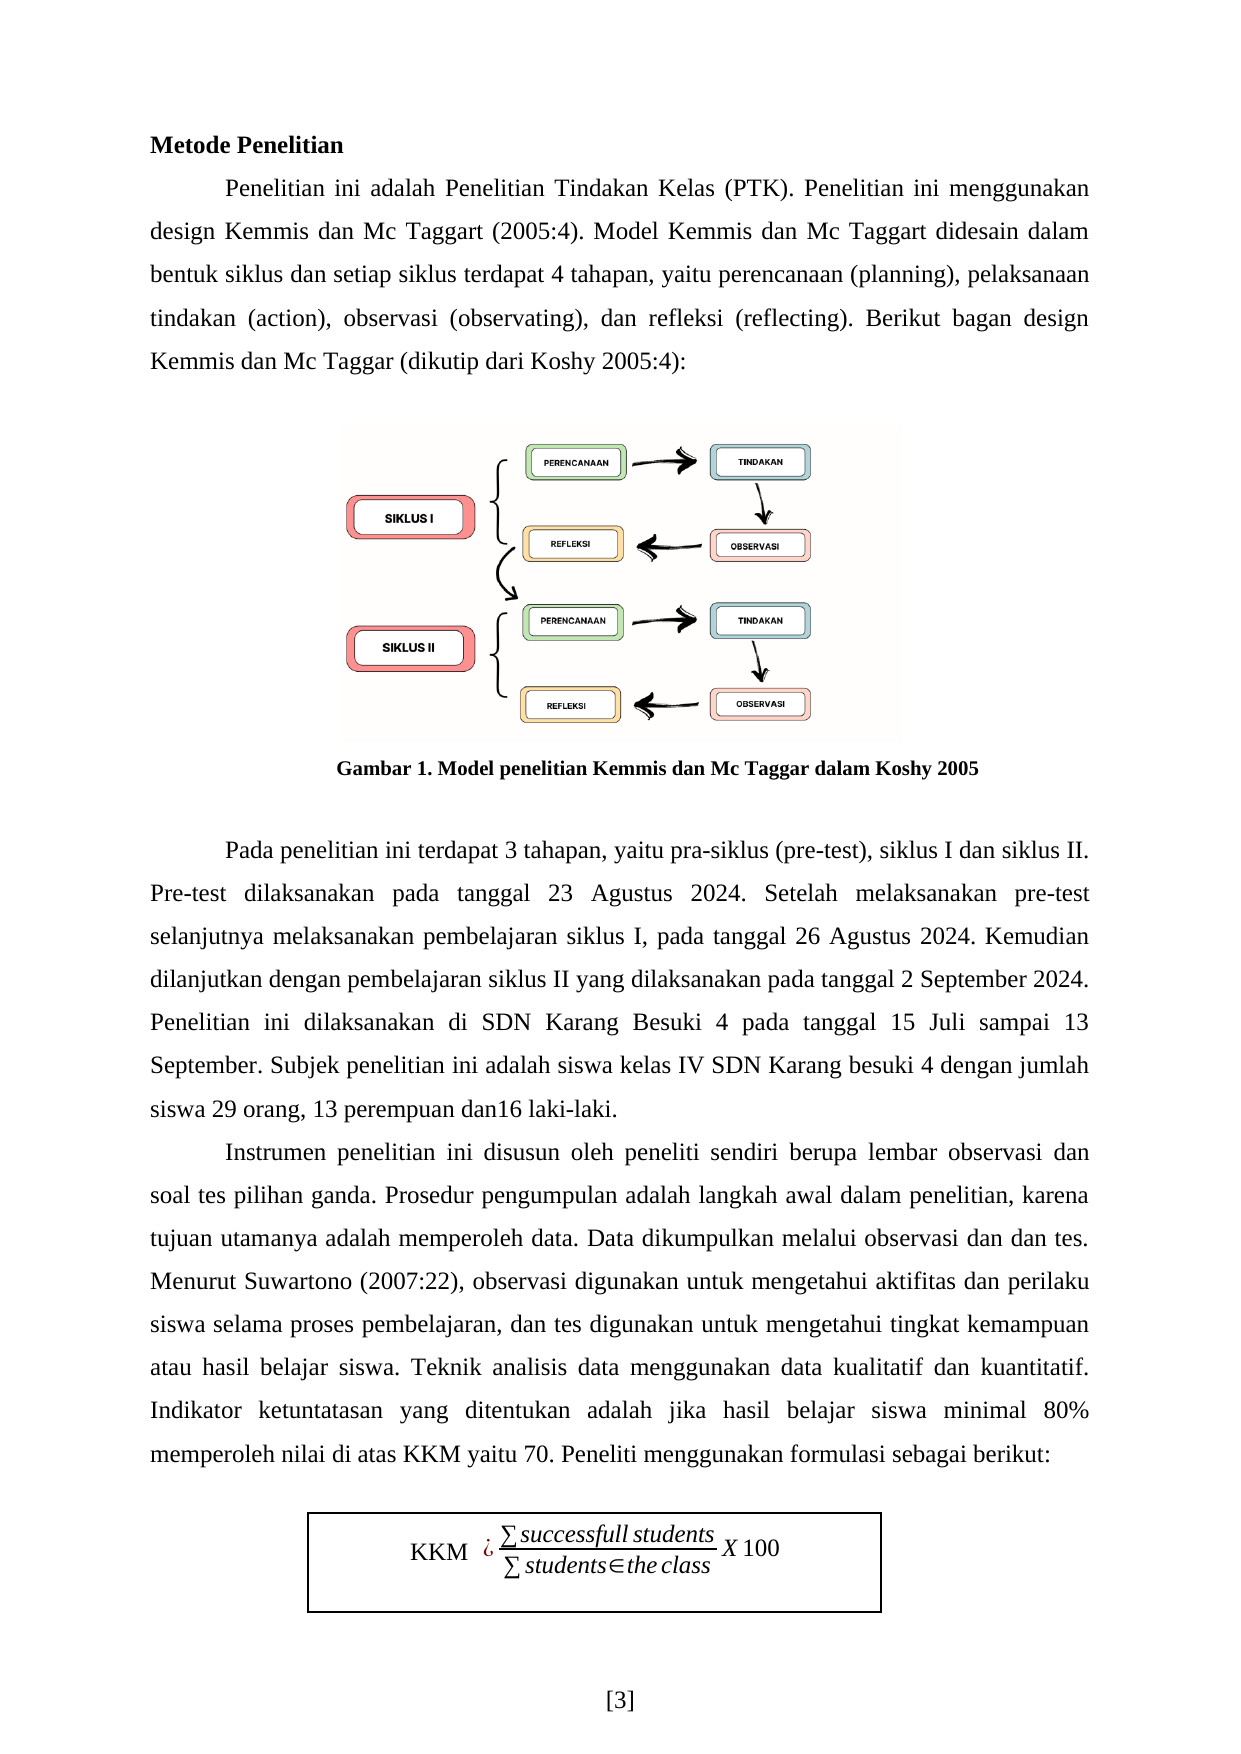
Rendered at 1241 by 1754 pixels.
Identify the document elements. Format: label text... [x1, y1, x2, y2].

text Penelitian ini adalah Penelitian Tindakan Kelas (PTK). Penelitian ini menggunakan design Kemmis dan Mc Taggart (2005:4). Model Kemmis dan Mc Taggart didesain dalam bentuk siklus dan setiap siklus terdapat 4 tahapan, yaitu perencanaan (planning), pelaksanaan tindakan (action), observasi (observating), dan refleksi (reflecting). Berikut bagan design Kemmis dan Mc Taggar (dikutip dari Koshy 2005:4): [150, 173, 1090, 374]
text Gambar 1. Model penelitian Kemmis dan Mc Taggar dalam Koshy 2005 [150, 756, 1090, 780]
text Instrumen penelitian ini disusun oleh peneliti sendiri berupa lembar observasi dan soal tes pilihan ganda. Prosedur pengumpulan adalah langkah awal dalam penelitian, karena tujuan utamanya adalah memperoleh data. Data dikumpulkan melalui observasi dan dan tes. Menurut Suwartono (2007:22), observasi digunakan untuk mengetahui aktifitas dan perilaku siswa selama proses pembelajaran, dan tes digunakan untuk mengetahui tingkat kemampuan atau hasil belajar siswa. Teknik analisis data menggunakan data kualitatif dan kuantitatif. Indikator ketuntatasan yang ditentukan adalah jika hasil belajar siswa minimal 80% memperoleh nilai di atas KKM yaitu 70. Peneliti menggunakan formulasi sebagai berikut: [150, 1137, 1090, 1467]
picture [340, 425, 903, 742]
text Metode Penelitian [150, 130, 1090, 159]
text Pada penelitian ini terdapat 3 tahapan, yaitu pra-siklus (pre-test), siklus I dan siklus II. Pre-test dilaksanakan pada tanggal 23 Agustus 2024. Setelah melaksanakan pre-test selanjutnya melaksanakan pembelajaran siklus I, pada tanggal 26 Agustus 2024. Kemudian dilanjutkan dengan pembelajaran siklus II yang dilaksanakan pada tanggal 2 September 2024. Penelitian ini dilaksanakan di SDN Karang Besuki 4 pada tanggal 15 Juli sampai 13 September. Subjek penelitian ini adalah siswa kelas IV SDN Karang besuki 4 dengan jumlah siswa 29 orang, 13 perempuan dan16 laki-laki. [150, 835, 1090, 1122]
